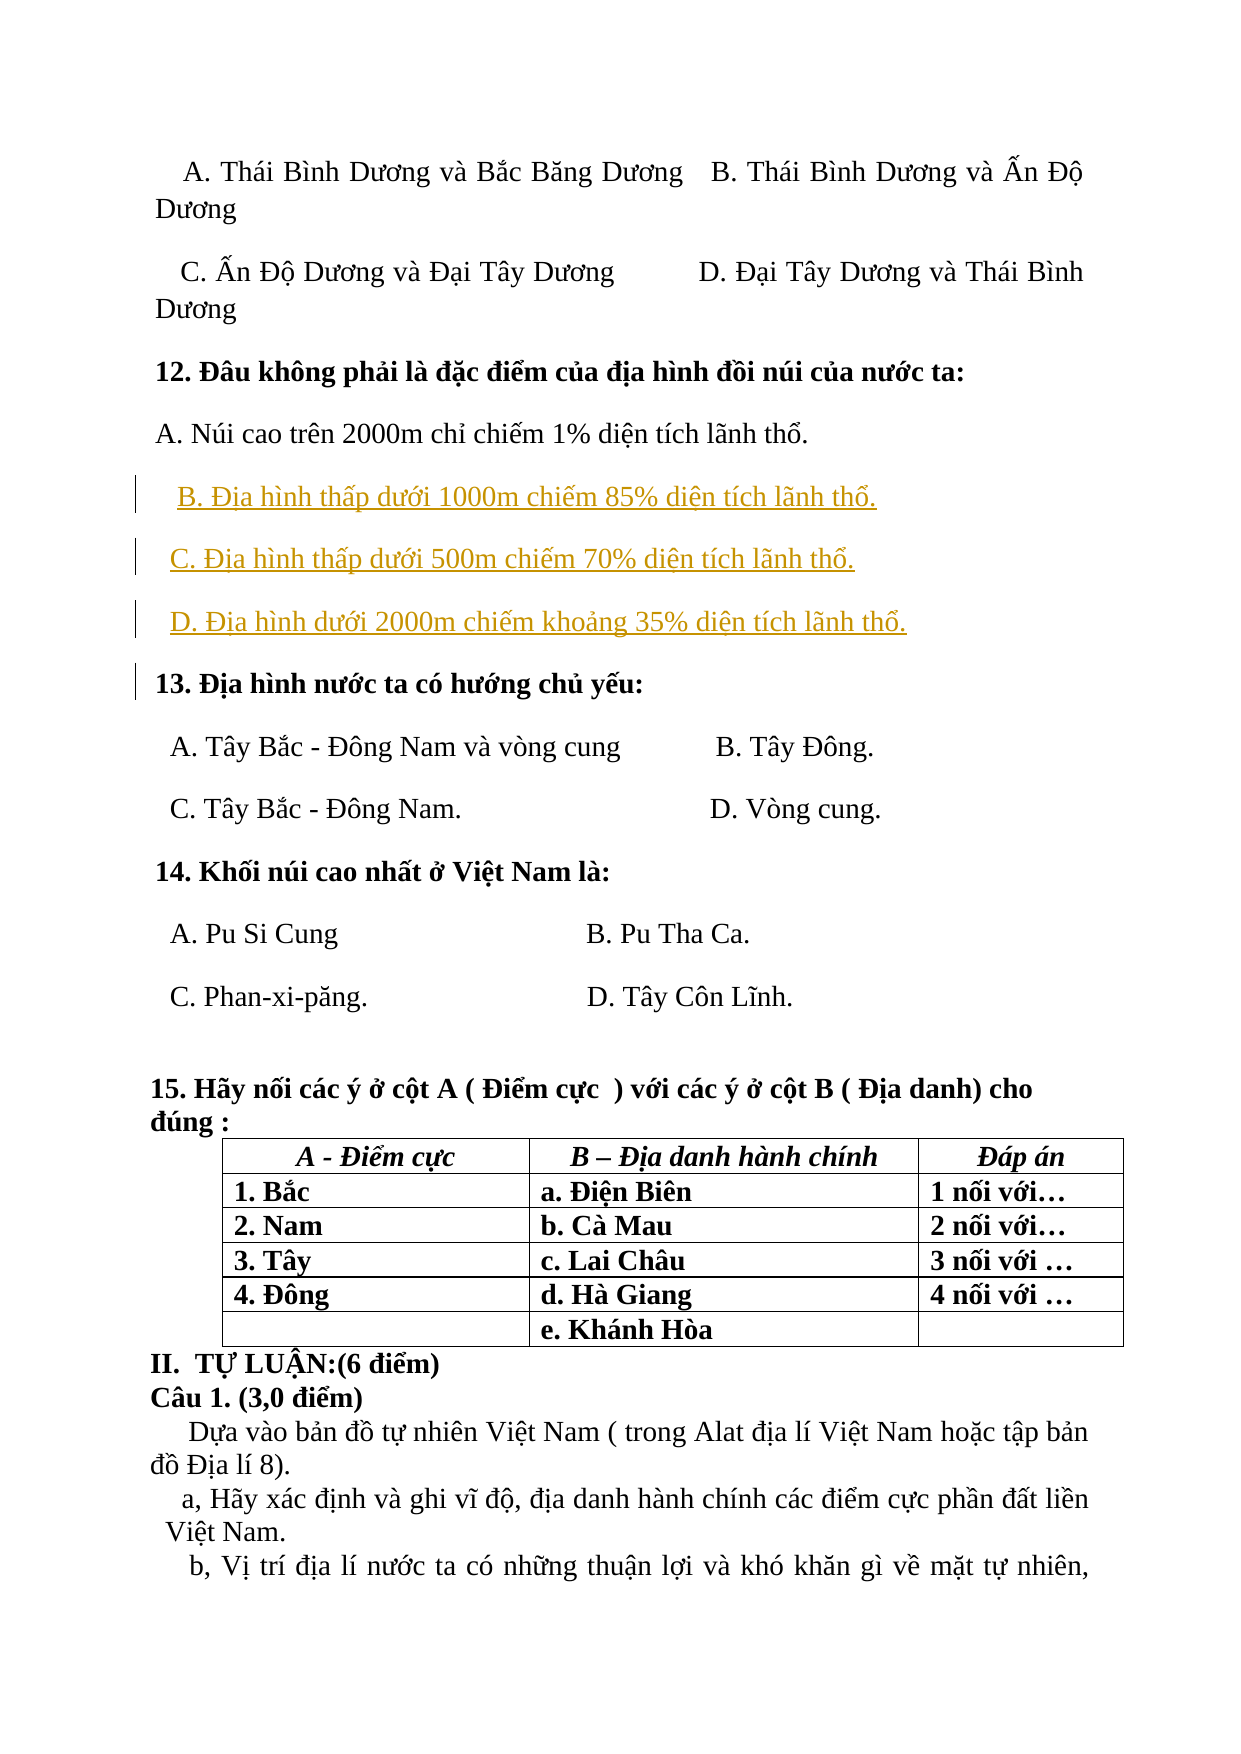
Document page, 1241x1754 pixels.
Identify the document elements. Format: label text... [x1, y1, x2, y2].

text A. Thái Bình Dương và Bắc Băng Dương B. Thái Bình Dương và Ấn Độ Dương [155, 150, 1085, 225]
text C. Phan-xi-păng. D. Tây Côn Lĩnh. [155, 975, 1085, 1012]
table_cell e. Khánh Hòa [530, 1312, 918, 1346]
table_cell d. Hà Giang [530, 1278, 918, 1311]
text C. Tây Bắc - Đông Nam. D. Vòng cung. [155, 787, 1085, 825]
table_cell 1 nối với… [919, 1174, 1123, 1207]
text A. Pu Si Cung B. Pu Tha Ca. [155, 912, 1085, 950]
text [150, 1548, 1090, 1581]
table_cell 2 nối với… [919, 1208, 1123, 1242]
table_cell c. Lai Châu [530, 1243, 918, 1276]
table_cell a. Điện Biên [530, 1174, 918, 1207]
text Câu 1. (3,0 điểm) [150, 1380, 1090, 1414]
table_header A - Điểm cực [223, 1139, 529, 1173]
text 13. Địa hình nước ta có hướng chủ yếu: [155, 662, 1085, 700]
text a, Hãy xác định và ghi vĩ độ, địa danh hành chính các điểm cực phần đất liền Việt Nam. [150, 1481, 1090, 1548]
table_cell 1. Bắc [223, 1174, 529, 1207]
text 15. Hãy nối các ý ở cột A ( Điểm cực ) với các ý ở cột B ( Địa danh) cho đúng : [150, 1071, 1094, 1138]
text II. TỰ LUẬN:(6 điểm) [150, 1347, 1090, 1380]
text C. Ấn Độ Dương và Đại Tây Dương D. Đại Tây Dương và Thái Bình Dương [155, 250, 1085, 325]
text Dựa vào bản đồ tự nhiên Việt Nam ( trong Alat địa lí Việt Nam hoặc tập bản đồ Địa lí 8). [150, 1414, 1090, 1481]
table_cell 4. Đông [223, 1278, 529, 1311]
table_cell [919, 1312, 1123, 1346]
table_cell 3 nối với … [919, 1243, 1123, 1276]
table_cell 2. Nam [223, 1208, 529, 1242]
table_cell [223, 1312, 529, 1346]
table_cell 4 nối với … [919, 1278, 1123, 1311]
text A. Núi cao trên 2000m chỉ chiếm 1% diện tích lãnh thổ. [155, 412, 1085, 450]
table_cell 3. Tây [223, 1243, 529, 1276]
table_cell b. Cà Mau [530, 1208, 918, 1242]
text 12. Đâu không phải là đặc điểm của địa hình đồi núi của nước ta: [155, 350, 1085, 387]
table_header B – Địa danh hành chính [530, 1139, 918, 1173]
table_header Đáp án [919, 1139, 1123, 1173]
text A. Tây Bắc - Đông Nam và vòng cung B. Tây Đông. [155, 725, 1085, 762]
text 14. Khối núi cao nhất ở Việt Nam là: [155, 850, 1085, 887]
